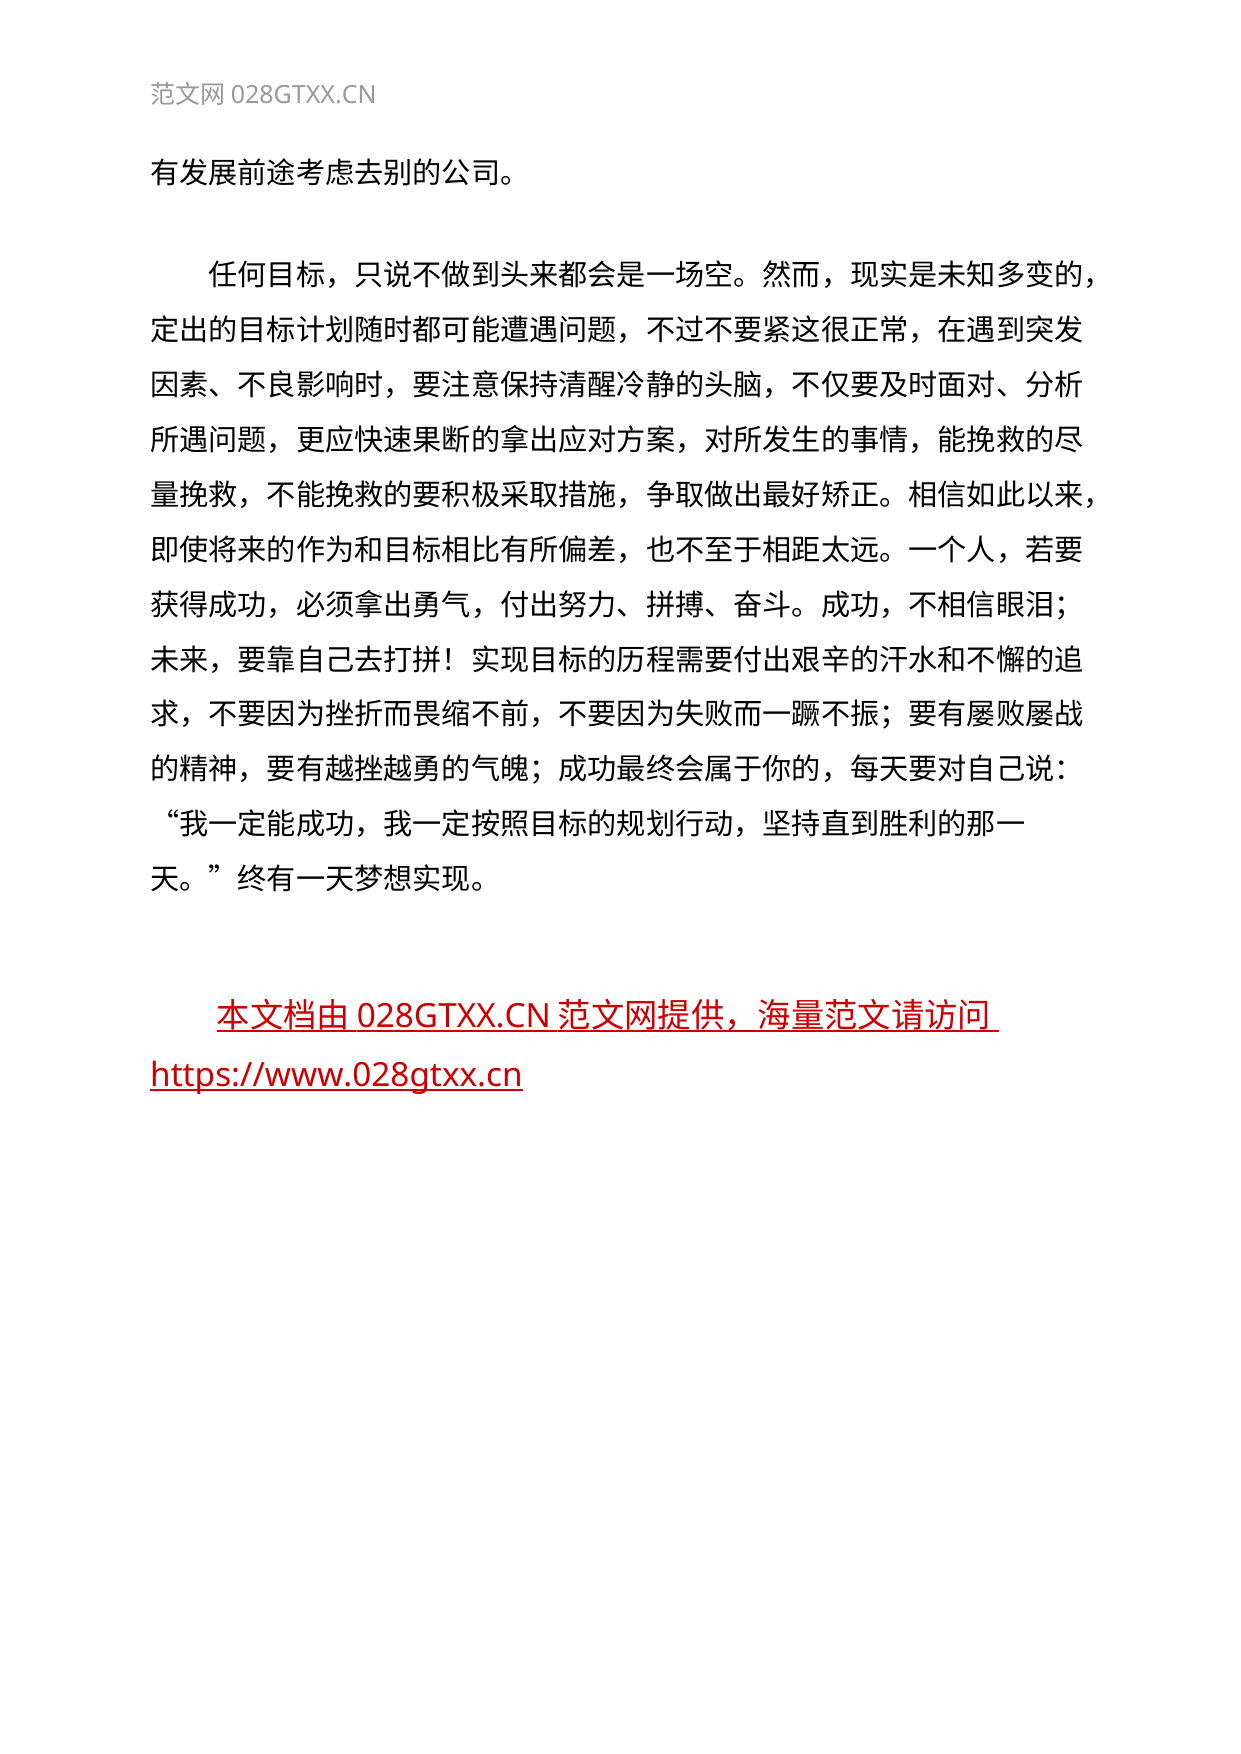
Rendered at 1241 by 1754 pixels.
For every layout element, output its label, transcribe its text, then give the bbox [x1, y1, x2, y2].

text 任何目标，只说不做到头来都会是一场空。然而，现实是未知多变的，定出的目标计划随时都可能遭遇问题，不过不要紧这很正常，在遇到突发因素、不良影响时，要注意保持清醒冷静的头脑，不仅要及时面对、分析所遇问题，更应快速果断的拿出应对方案，对所发生的事情，能挽救的尽量挽救，不能挽救的要积极采取措施，争取做出最好矫正。相信如此以来，即使将来的作为和目标相比有所偏差，也不至于相距太远。一个人，若要获得成功，必须拿出勇气，付出努力、拼搏、奋斗。成功，不相信眼泪；未来，要靠自己去打拼！实现目标的历程需要付出艰辛的汗水和不懈的追求，不要因为挫折而畏缩不前，不要因为失败而一蹶不振；要有屡败屡战的精神，要有越挫越勇的气魄；成功最终会属于你的，每天要对自己说：“我一定能成功，我一定按照目标的规划行动，坚持直到胜利的那一天。”终有一天梦想实现。 [150, 252, 1090, 898]
text 本文档由028GTXX.CN范文网提供，海量范文请访问 https://www.028gtxx.cn [150, 989, 1090, 1096]
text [150, 150, 1090, 192]
